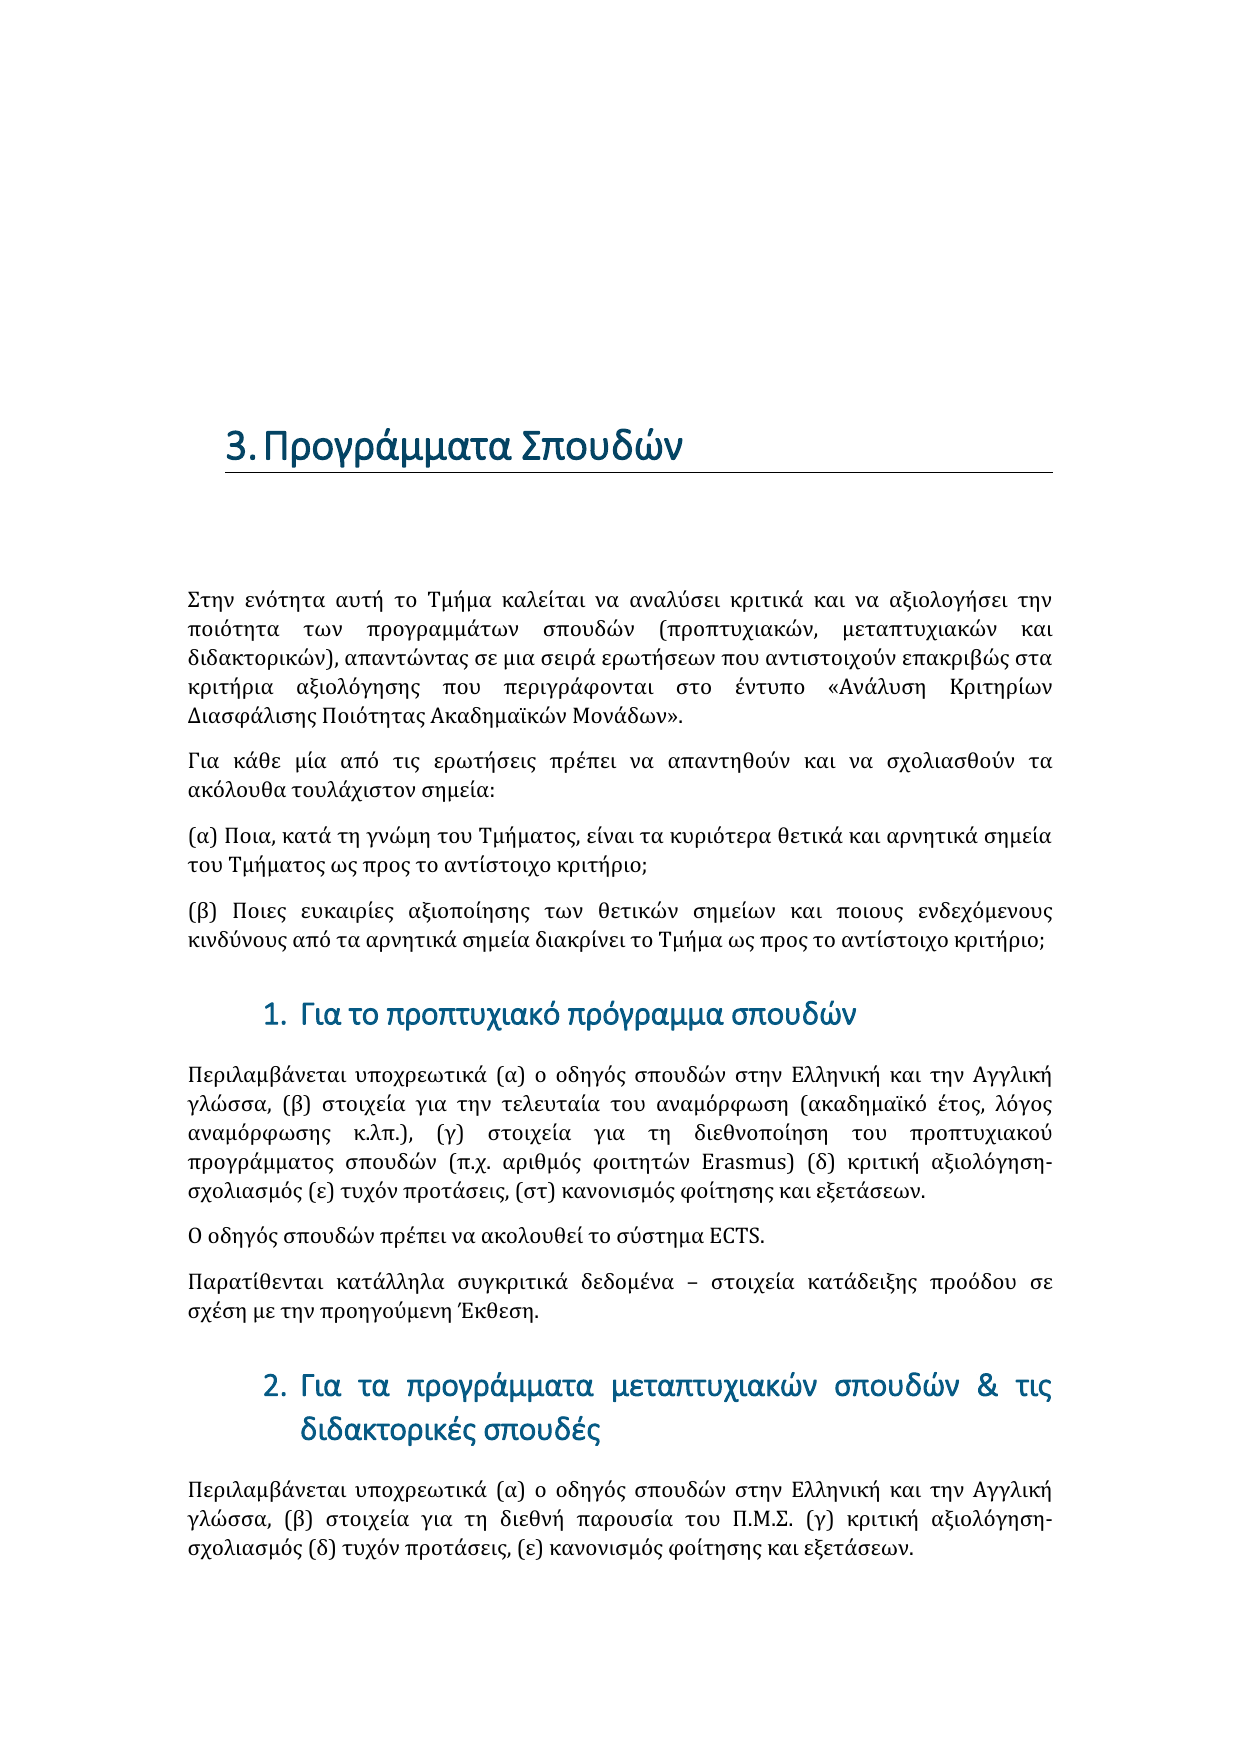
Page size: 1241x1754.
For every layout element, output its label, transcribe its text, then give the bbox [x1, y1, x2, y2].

text Για κάθε μία από τις ερωτήσεις πρέπει να απαντηθούν και να σχολιασθούν τα ακόλουθα τουλάχιστον σημεία: [187, 747, 1053, 803]
text Περιλαμβάνεται υποχρεωτικά (α) ο οδηγός σπουδών στην Ελληνική και την Αγγλική γλώσσα, (β) στοιχεία για τη διεθνή παρουσία του Π.Μ.Σ. (γ) κριτική αξιολόγηση-σχολιασμός (δ) τυχόν προτάσεις, (ε) κανονισμός φοίτησης και εξετάσεων. [187, 1476, 1053, 1561]
text Ο οδηγός σπουδών πρέπει να ακολουθεί το σύστημα ECTS. [187, 1222, 1053, 1249]
text Στην ενότητα αυτή το Τμήμα καλείται να αναλύσει κριτικά και να αξιολογήσει την ποιότητα των προγραμμάτων σπουδών (προπτυχιακών, μεταπτυχιακών και διδακτορικών), απαντώντας σε μια σειρά ερωτήσεων που αντιστοιχούν επακριβώς στα κριτήρια αξιολόγησης που περιγράφονται στο έντυπο «Ανάλυση Κριτηρίων Διασφάλισης Ποιότητας Ακαδημαϊκών Μονάδων». [187, 586, 1053, 728]
subtitle Για το προπτυχιακό πρόγραμμα σπουδών [262, 992, 1053, 1032]
text Παρατίθενται κατάλληλα συγκριτικά δεδομένα – στοιχεία κατάδειξης προόδου σε σχέση με την προηγούμενη Έκθεση. [187, 1268, 1053, 1324]
subtitle Για τα προγράμματα μεταπτυχιακών σπουδών & τις διδακτορικές σπουδές [262, 1363, 1053, 1448]
text (β) Ποιες ευκαιρίες αξιοποίησης των θετικών σημείων και ποιους ενδεχόμενους κινδύνους από τα αρνητικά σημεία διακρίνει το Τμήμα ως προς το αντίστοιχο κριτήριο; [187, 896, 1053, 952]
text (α) Ποια, κατά τη γνώμη του Τμήματος, είναι τα κυριότερα θετικά και αρνητικά σημεία του Τμήματος ως προς το αντίστοιχο κριτήριο; [187, 822, 1053, 878]
text Περιλαμβάνεται υποχρεωτικά (α) ο οδηγός σπουδών στην Ελληνική και την Αγγλική γλώσσα, (β) στοιχεία για την τελευταία του αναμόρφωση (ακαδημαϊκό έτος, λόγος αναμόρφωσης κ.λπ.), (γ) στοιχεία για τη διεθνοποίηση του προπτυχιακού προγράμματος σπουδών (π.χ. αριθμός φοιτητών Erasmus) (δ) κριτική αξιολόγηση-σχολιασμός (ε) τυχόν προτάσεις, (στ) κανονισμός φοίτησης και εξετάσεων. [187, 1061, 1053, 1203]
subtitle Προγράμματα Σπουδών [225, 417, 1053, 472]
